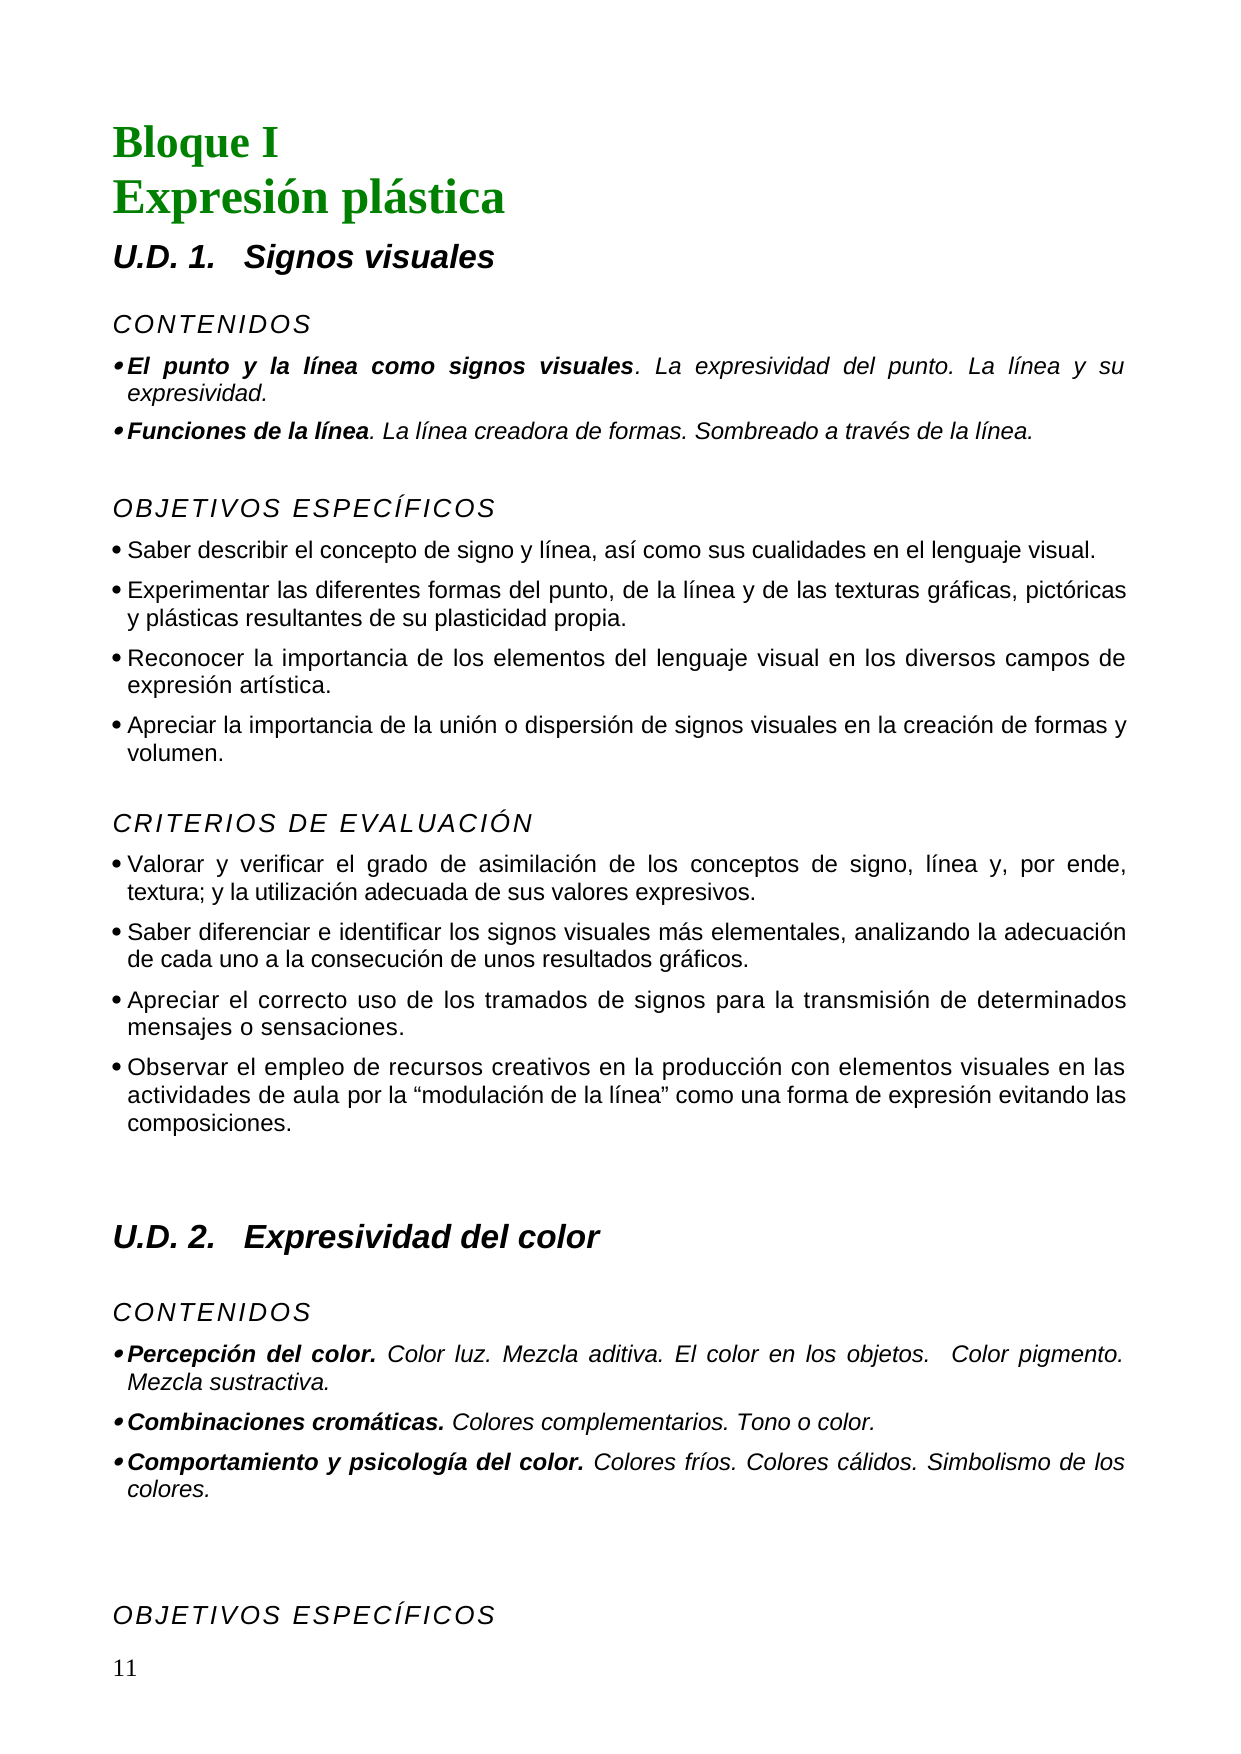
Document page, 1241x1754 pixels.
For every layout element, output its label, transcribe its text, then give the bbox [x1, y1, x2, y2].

list Percepción del color. Color luz. Mezcla aditiva. El color en los objetos. Color pigmento. Mezcla sustractiva. [112, 1340, 1128, 1395]
list OBJETIVOS ESPECÍFICOS [112, 493, 1128, 523]
list El punto y la línea como signos visuales. La expresividad del punto. La línea y su expresividad. [112, 352, 1128, 407]
list CONTENIDOS [112, 1297, 1128, 1327]
subtitle U.D. 2. Expresividad del color [112, 1217, 1128, 1256]
text Bloque I [112, 114, 1128, 167]
list Apreciar el correcto uso de los tramados de signos para la transmisión de determinados mensajes o sensaciones. [112, 986, 1128, 1041]
text U.D. 1. Signos visuales [112, 237, 1128, 276]
list Reconocer la importancia de los elementos del lenguaje visual en los diversos campos de expresión artística. [112, 643, 1128, 699]
list Saber describir el concepto de signo y línea, así como sus cualidades en el lenguaje visual. [112, 536, 1128, 563]
list OBJETIVOS ESPECÍFICOS [112, 1600, 1128, 1630]
list Saber diferenciar e identificar los signos visuales más elementales, analizando la adecuación de cada uno a la consecución de unos resultados gráficos. [112, 918, 1128, 973]
text Expresión plástica [112, 167, 1158, 225]
list Comportamiento y psicología del color. Colores fríos. Colores cálidos. Simbolismo de los colores. [112, 1448, 1128, 1503]
list Observar el empleo de recursos creativos en la producción con elementos visuales en las actividades de aula por la “modulación de la línea” como una forma de expresión evitando las composiciones. [112, 1053, 1128, 1136]
list CONTENIDOS [112, 309, 1128, 339]
list Experimentar las diferentes formas del punto, de la línea y de las texturas gráficas, pictóricas y plásticas resultantes de su plasticidad propia. [112, 576, 1128, 631]
list Valorar y verificar el grado de asimilación de los conceptos de signo, línea y, por ende, textura; y la utilización adecuada de sus valores expresivos. [112, 850, 1128, 905]
list CRITERIOS DE EVALUACIÓN [112, 808, 1128, 838]
list Combinaciones cromáticas. Colores complementarios. Tono o color. [112, 1408, 1128, 1435]
list Apreciar la importancia de la unión o dispersión de signos visuales en la creación de formas y volumen. [112, 711, 1128, 766]
list Funciones de la línea. La línea creadora de formas. Sombreado a través de la línea. [112, 417, 1128, 445]
